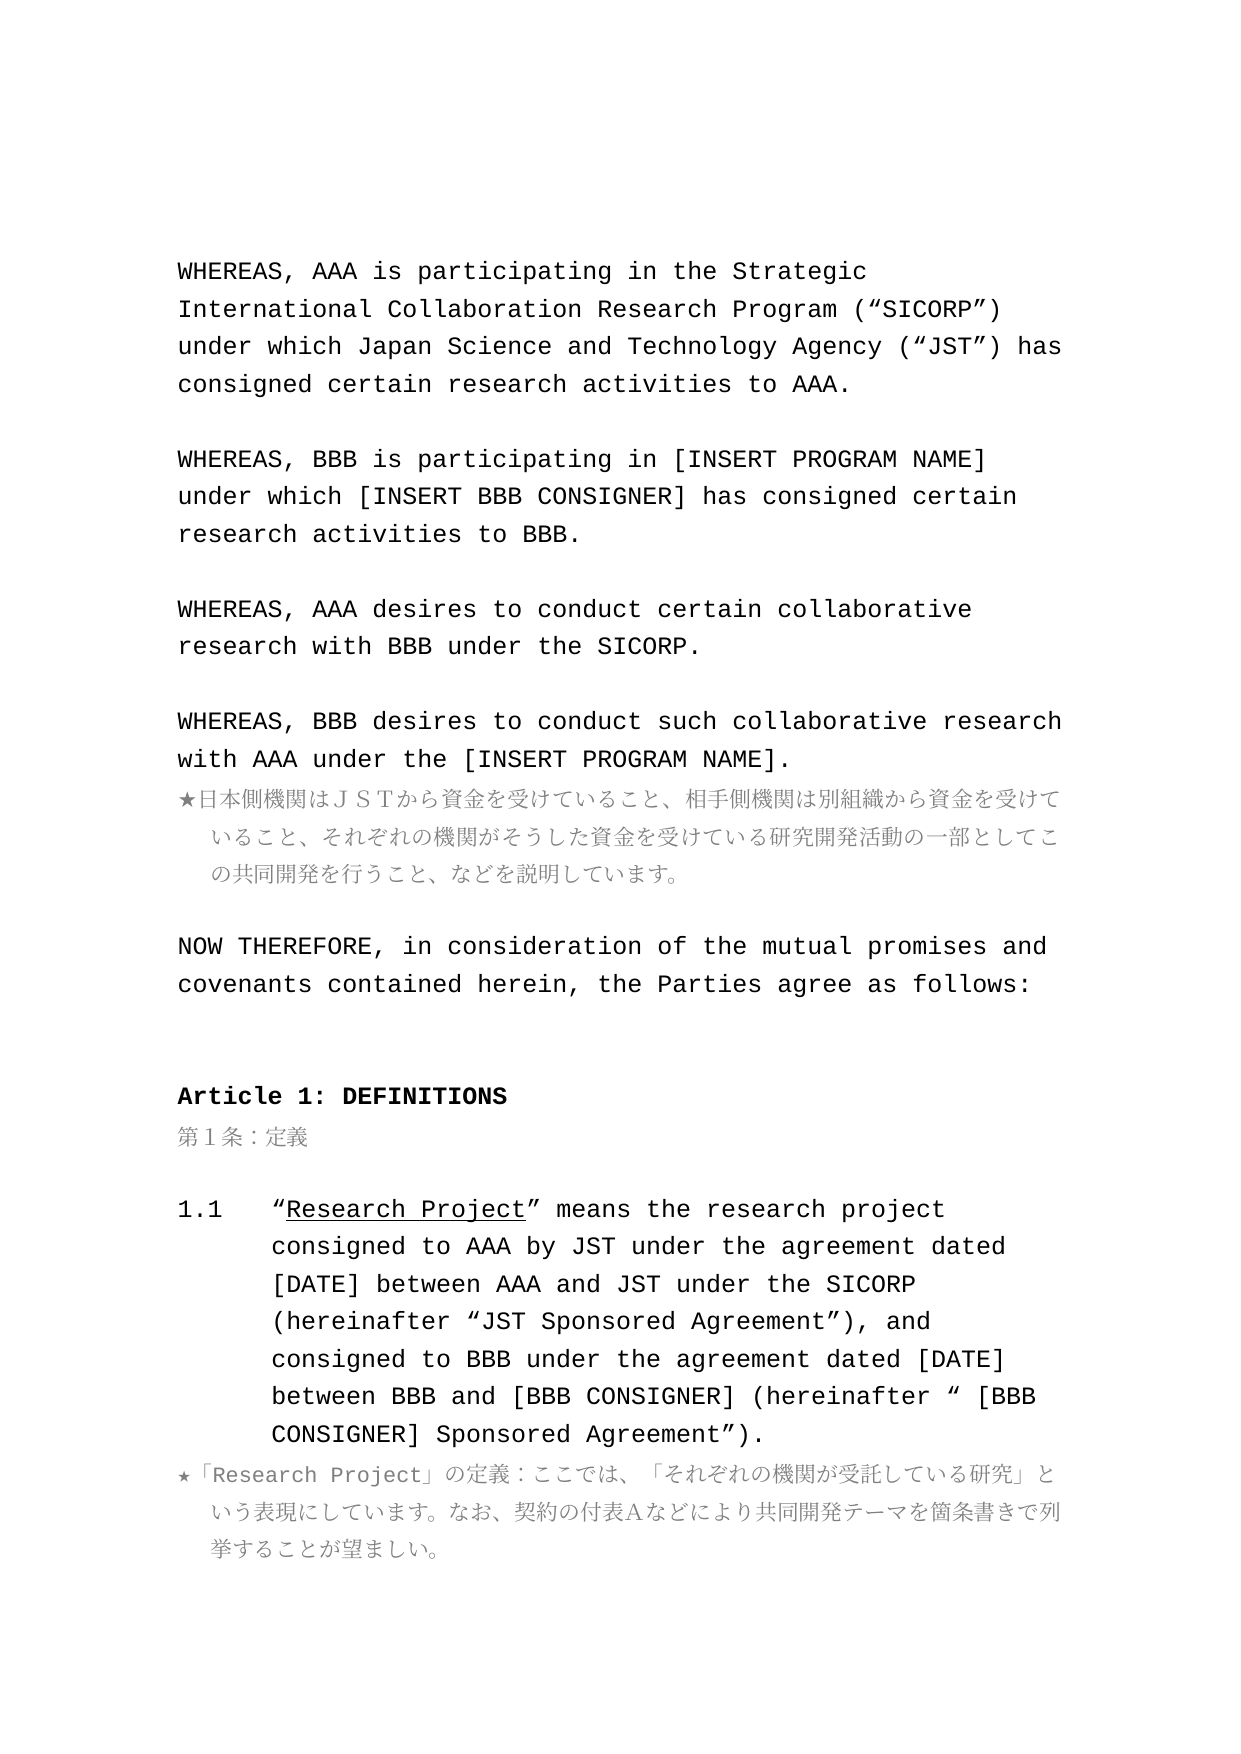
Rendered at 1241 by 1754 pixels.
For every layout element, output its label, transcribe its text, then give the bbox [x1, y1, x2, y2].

text WHEREAS, BBB is participating in [INSERT PROGRAM NAME] under which [INSERT BBB CONSIGNER] has consigned certain research activities to BBB. [177, 442, 1063, 554]
text 1.1 “Research Project” means the research project consigned to AAA by JST under the agreement dated [DATE] between AAA and JST under the SICORP (hereinafter “JST Sponsored Agreement”), and consigned to BBB under the agreement dated [DATE] between BBB and [BBB CONSIGNER] (hereinafter “ [BBB CONSIGNER] Sponsored Agreement”). [177, 1192, 1063, 1454]
text Article 1: DEFINITIONS [177, 1079, 1063, 1117]
text ★日本側機関はＪＳＴから資金を受けていること、相手側機関は別組織から資金を受けていること、それぞれの機関がそうした資金を受けている研究開発活動の一部としてこの共同開発を行うこと、などを説明しています。 [177, 779, 1063, 892]
text WHEREAS, BBB desires to conduct such collaborative research with AAA under the [INSERT PROGRAM NAME]. [177, 704, 1063, 779]
text WHEREAS, AAA desires to conduct certain collaborative research with BBB under the SICORP. [177, 592, 1063, 667]
text WHEREAS, AAA is participating in the Strategic International Collaboration Research Program (“SICORP”) under which Japan Science and Technology Agency (“JST”) has consigned certain research activities to AAA. [177, 254, 1063, 404]
text ★「Research Project」の定義：ここでは、「それぞれの機関が受託している研究」という表現にしています。なお、契約の付表Ａなどにより共同開発テーマを箇条書きで列挙することが望ましい。 [177, 1454, 1063, 1567]
text NOW THEREFORE, in consideration of the mutual promises and covenants contained herein, the Parties agree as follows: [177, 929, 1063, 1004]
text 第１条：定義 [177, 1117, 1063, 1154]
